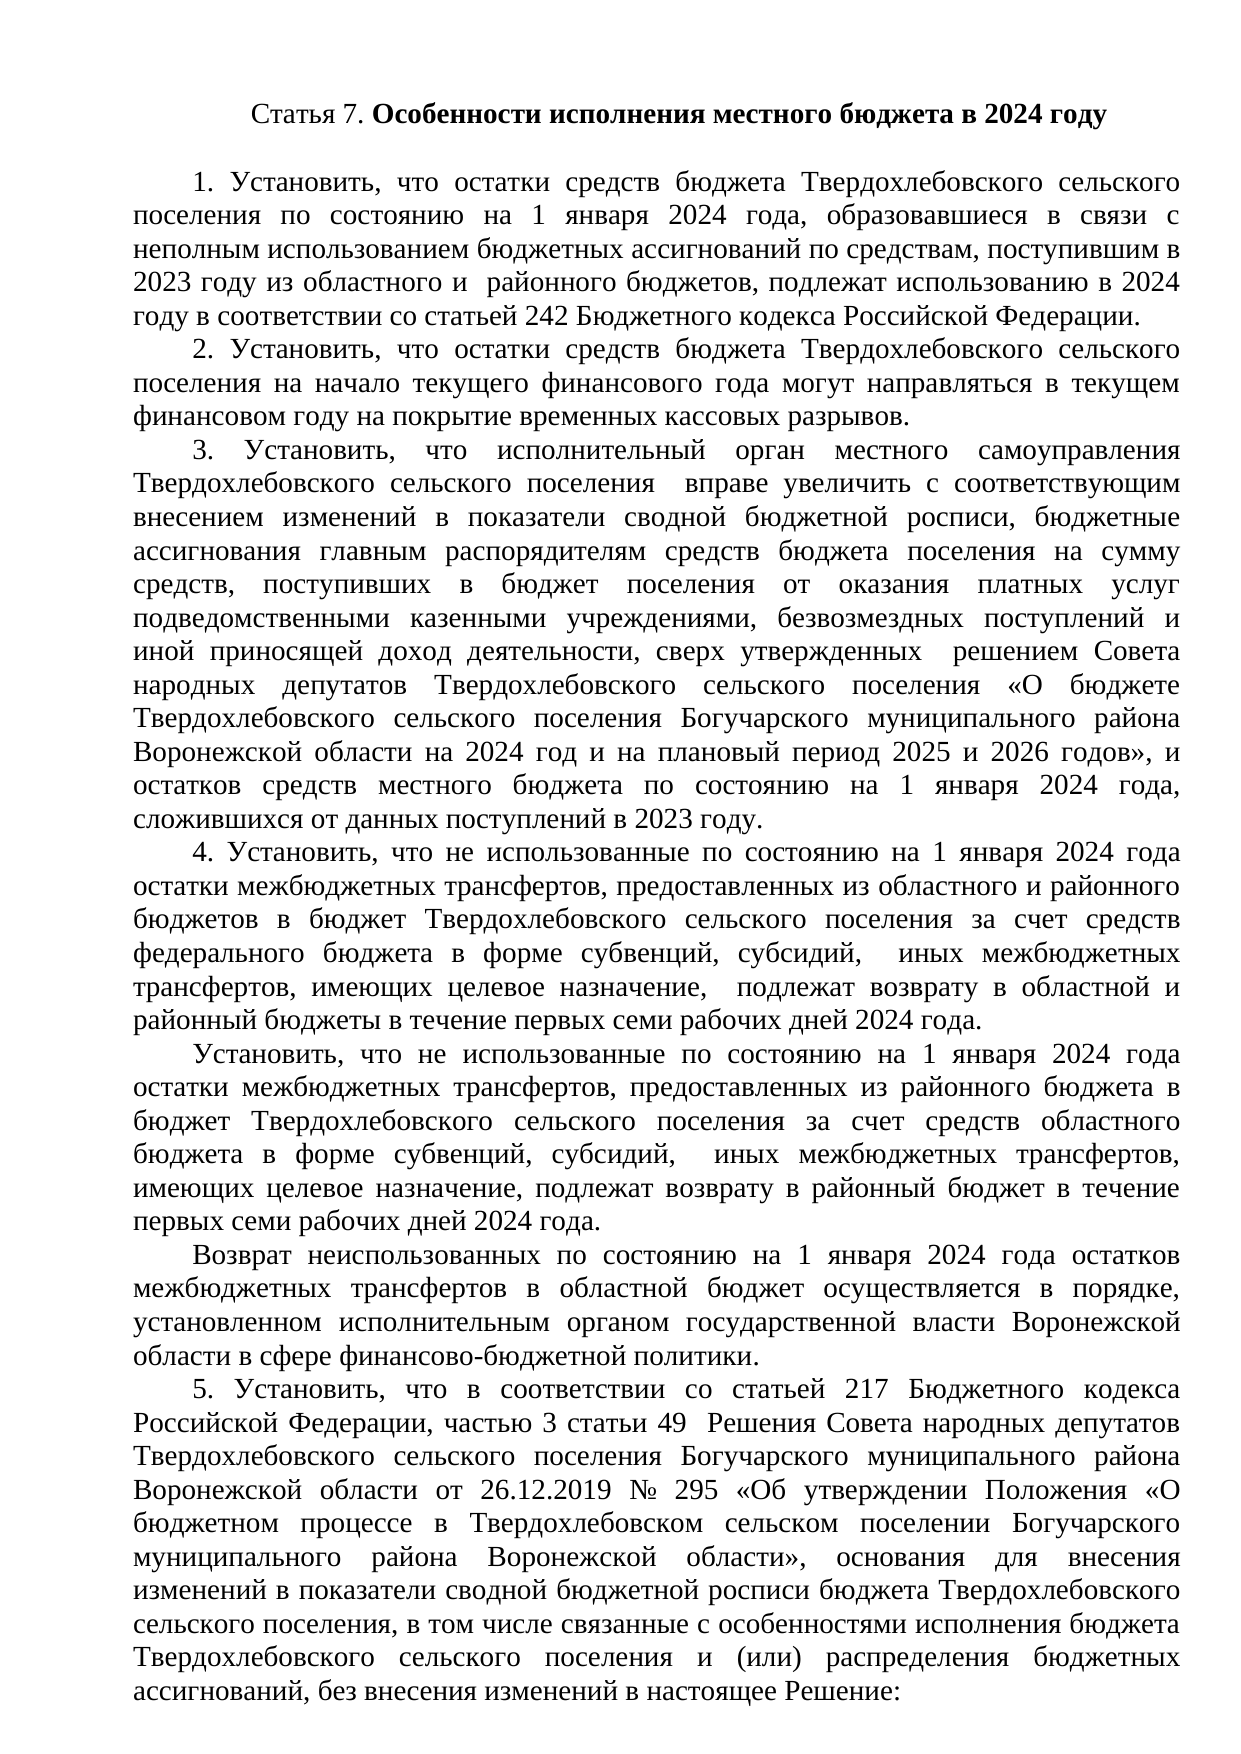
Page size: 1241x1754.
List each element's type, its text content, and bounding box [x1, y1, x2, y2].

text 1. Установить, что остатки средств бюджета Твердохлебовского сельского поселения по состоянию на 1 января 2024 года, образовавшиеся в связи с неполным использованием бюджетных ассигнований по средствам, поступившим в 2023 году из областного и районного бюджетов, подлежат использованию в 2024 году в соответствии со статьей 242 Бюджетного кодекса Российской Федерации. [133, 164, 1181, 331]
text 2. Установить, что остатки средств бюджета Твердохлебовского сельского поселения на начало текущего финансового года могут направляться в текущем финансовом году на покрытие временных кассовых разрывов. [133, 331, 1181, 432]
text 5. Установить, что в соответствии со статьей 217 Бюджетного кодекса Российской Федерации, частью 3 статьи 49 Решения Совета народных депутатов Твердохлебовского сельского поселения Богучарского муниципального района Воронежской области от 26.12.2019 № 295 «Об утверждении Положения «О бюджетном процессе в Твердохлебовском сельском поселении Богучарского муниципального района Воронежской области», основания для внесения изменений в показатели сводной бюджетной росписи бюджета Твердохлебовского сельского поселения, в том числе связанные с особенностями исполнения бюджета Твердохлебовского сельского поселения и (или) распределения бюджетных ассигнований, без внесения изменений в настоящее Решение: [133, 1371, 1181, 1707]
text Установить, что не использованные по состоянию на 1 января 2024 года остатки межбюджетных трансфертов, предоставленных из районного бюджета в бюджет Твердохлебовского сельского поселения за счет средств областного бюджета в форме субвенций, субсидий, иных межбюджетных трансфертов, имеющих целевое назначение, подлежат возврату в районный бюджет в течение первых семи рабочих дней 2024 года. [133, 1036, 1181, 1237]
text Статья 7. Особенности исполнения местного бюджета в 2024 году [133, 97, 1181, 130]
text Возврат неиспользованных по состоянию на 1 января 2024 года остатков межбюджетных трансфертов в областной бюджет осуществляется в порядке, установленном исполнительным органом государственной власти Воронежской области в сфере финансово-бюджетной политики. [133, 1237, 1181, 1371]
text 3. Установить, что исполнительный орган местного самоуправления Твердохлебовского сельского поселения вправе увеличить с соответствующим внесением изменений в показатели сводной бюджетной росписи, бюджетные ассигнования главным распорядителям средств бюджета поселения на сумму средств, поступивших в бюджет поселения от оказания платных услуг подведомственными казенными учреждениями, безвозмездных поступлений и иной приносящей доход деятельности, сверх утвержденных решением Совета народных депутатов Твердохлебовского сельского поселения «О бюджете Твердохлебовского сельского поселения Богучарского муниципального района Воронежской области на 2024 год и на плановый период 2025 и 2026 годов», и остатков средств местного бюджета по состоянию на 1 января 2024 года, сложившихся от данных поступлений в 2023 году. [133, 432, 1181, 834]
text 4. Установить, что не использованные по состоянию на 1 января 2024 года остатки межбюджетных трансфертов, предоставленных из областного и районного бюджетов в бюджет Твердохлебовского сельского поселения за счет средств федерального бюджета в форме субвенций, субсидий, иных межбюджетных трансфертов, имеющих целевое назначение, подлежат возврату в областной и районный бюджеты в течение первых семи рабочих дней 2024 года. [133, 834, 1181, 1036]
